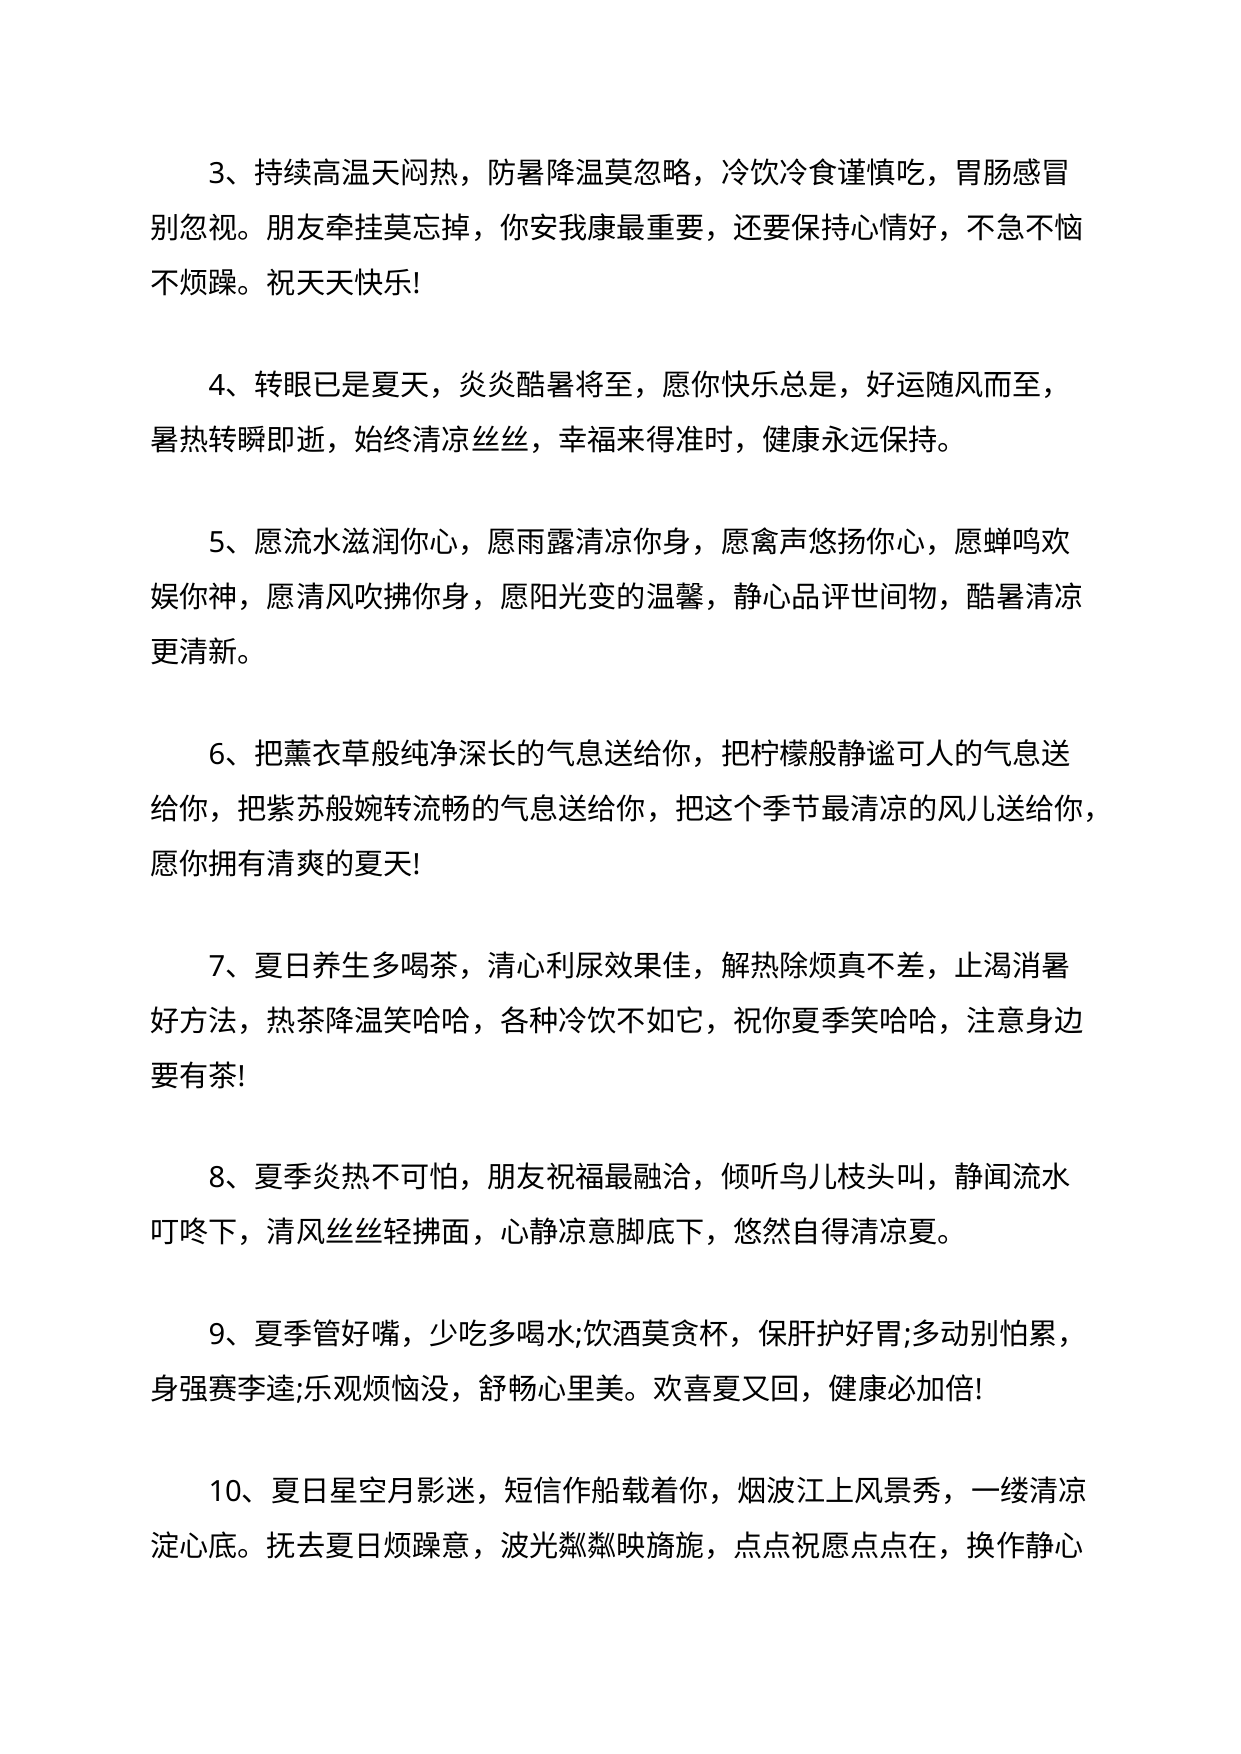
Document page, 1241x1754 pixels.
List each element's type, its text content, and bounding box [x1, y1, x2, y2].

text 7、夏日养生多喝茶，清心利尿效果佳，解热除烦真不差，止渴消暑好方法，热茶降温笑哈哈，各种冷饮不如它，祝你夏季笑哈哈，注意身边要有茶! [150, 942, 1090, 1094]
text 4、转眼已是夏天，炎炎酷暑将至，愿你快乐总是，好运随风而至，暑热转瞬即逝，始终清凉丝丝，幸福来得准时，健康永远保持。 [150, 362, 1090, 459]
text 9、夏季管好嘴，少吃多喝水;饮酒莫贪杯，保肝护好胃;多动别怕累，身强赛李逵;乐观烦恼没，舒畅心里美。欢喜夏又回，健康必加倍! [150, 1311, 1090, 1408]
text 8、夏季炎热不可怕，朋友祝福最融洽，倾听鸟儿枝头叫，静闻流水叮咚下，清风丝丝轻拂面，心静凉意脚底下，悠然自得清凉夏。 [150, 1154, 1090, 1251]
text 6、把薰衣草般纯净深长的气息送给你，把柠檬般静谧可人的气息送给你，把紫苏般婉转流畅的气息送给你，把这个季节最清凉的风儿送给你，愿你拥有清爽的夏天! [150, 730, 1090, 883]
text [150, 1468, 1090, 1565]
text 5、愿流水滋润你心，愿雨露清凉你身，愿禽声悠扬你心，愿蝉鸣欢娱你神，愿清风吹拂你身，愿阳光变的温馨，静心品评世间物，酷暑清凉更清新。 [150, 519, 1090, 671]
text 3、持续高温天闷热，防暑降温莫忽略，冷饮冷食谨慎吃，胃肠感冒别忽视。朋友牵挂莫忘掉，你安我康最重要，还要保持心情好，不急不恼不烦躁。祝天天快乐! [150, 150, 1090, 302]
